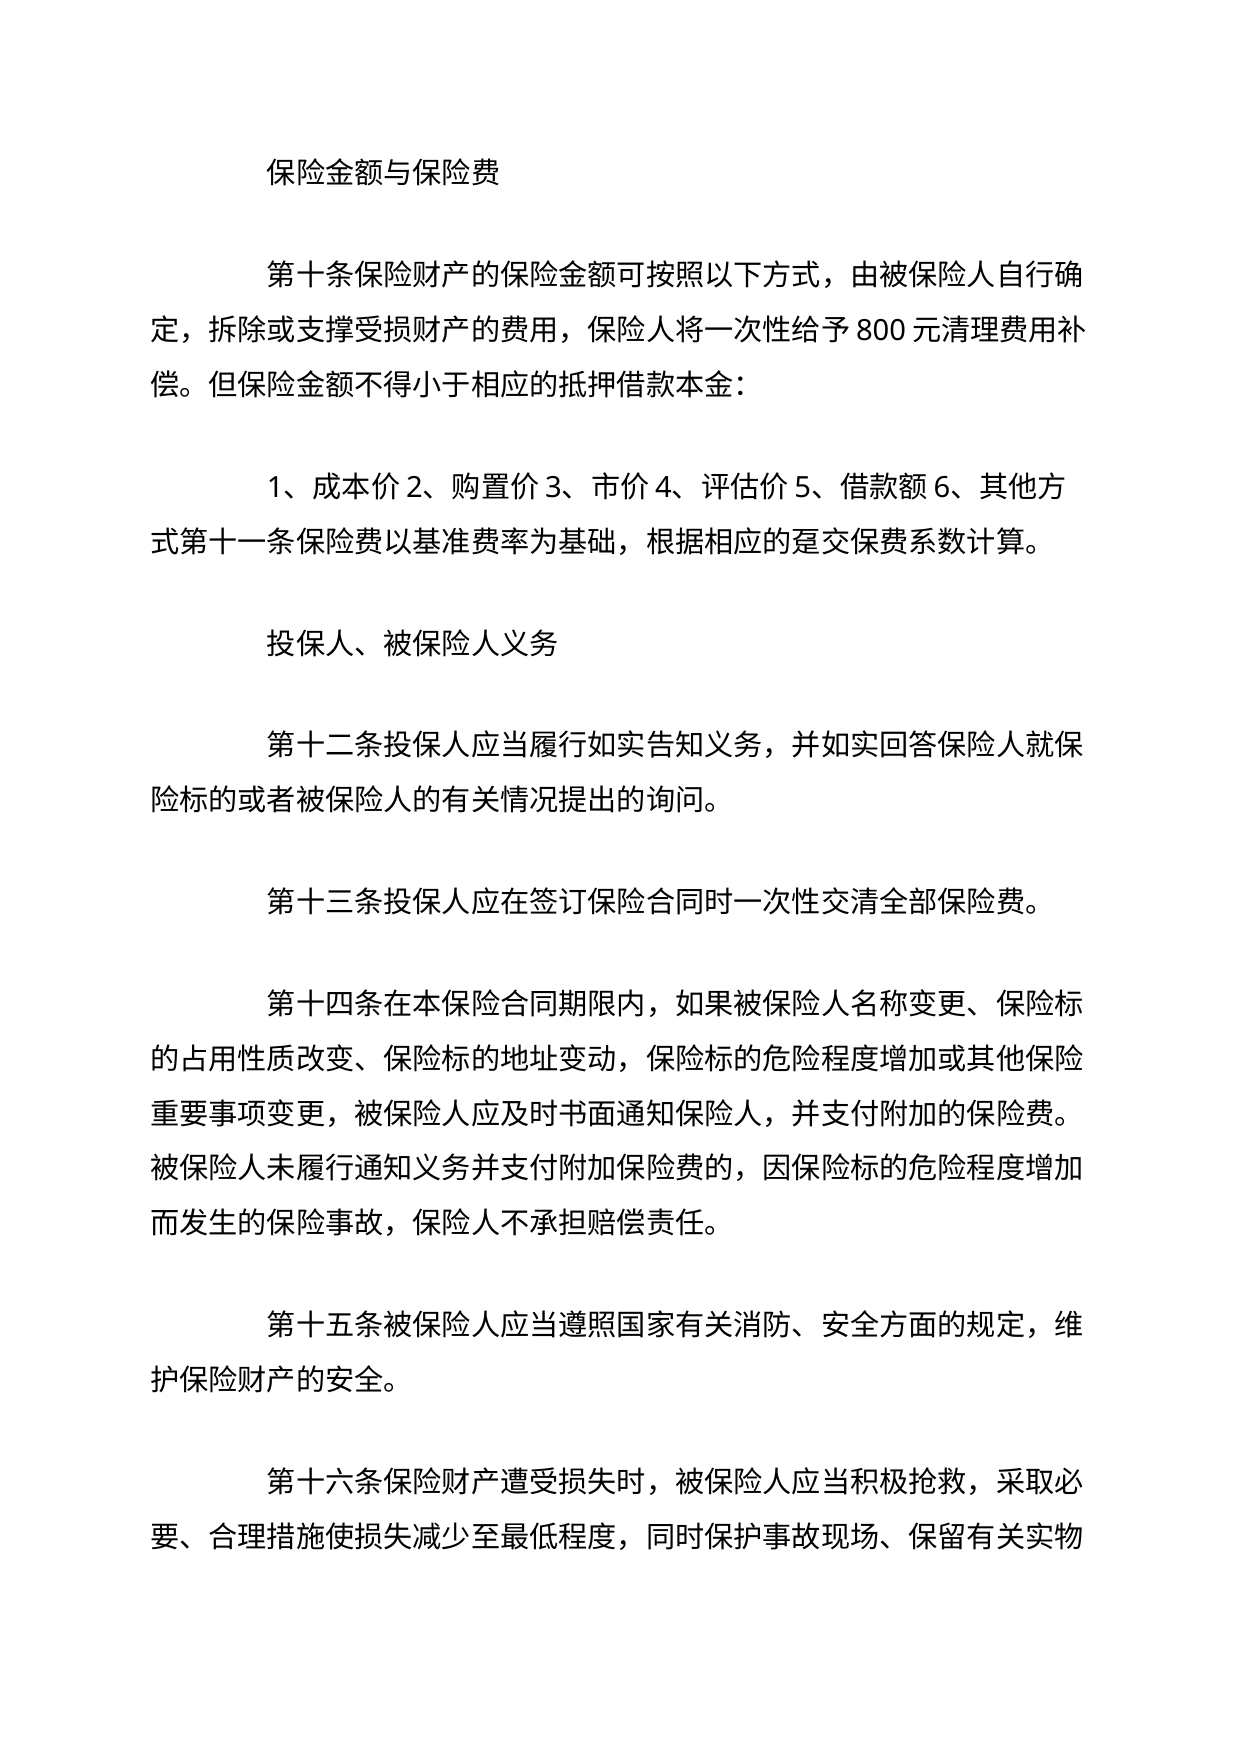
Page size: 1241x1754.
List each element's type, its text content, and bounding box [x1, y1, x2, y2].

text 1、成本价2、购置价3、市价4、评估价5、借款额6、其他方式第十一条保险费以基准费率为基础，根据相应的趸交保费系数计算。 [150, 463, 1090, 561]
text 第十四条在本保险合同期限内，如果被保险人名称变更、保险标的占用性质改变、保险标的地址变动，保险标的危险程度增加或其他保险重要事项变更，被保险人应及时书面通知保险人，并支付附加的保险费。被保险人未履行通知义务并支付附加保险费的，因保险标的危险程度增加而发生的保险事故，保险人不承担赔偿责任。 [150, 980, 1090, 1242]
text 保险金额与保险费 [150, 150, 1090, 192]
text 第十五条被保险人应当遵照国家有关消防、安全方面的规定，维护保险财产的安全。 [150, 1302, 1090, 1399]
text 投保人、被保险人义务 [150, 620, 1090, 662]
text 第十三条投保人应在签订保险合同时一次性交清全部保险费。 [150, 879, 1090, 921]
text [150, 1458, 1090, 1556]
text 第十条保险财产的保险金额可按照以下方式，由被保险人自行确定，拆除或支撑受损财产的费用，保险人将一次性给予800元清理费用补偿。但保险金额不得小于相应的抵押借款本金： [150, 252, 1090, 404]
text 第十二条投保人应当履行如实告知义务，并如实回答保险人就保险标的或者被保险人的有关情况提出的询问。 [150, 722, 1090, 819]
